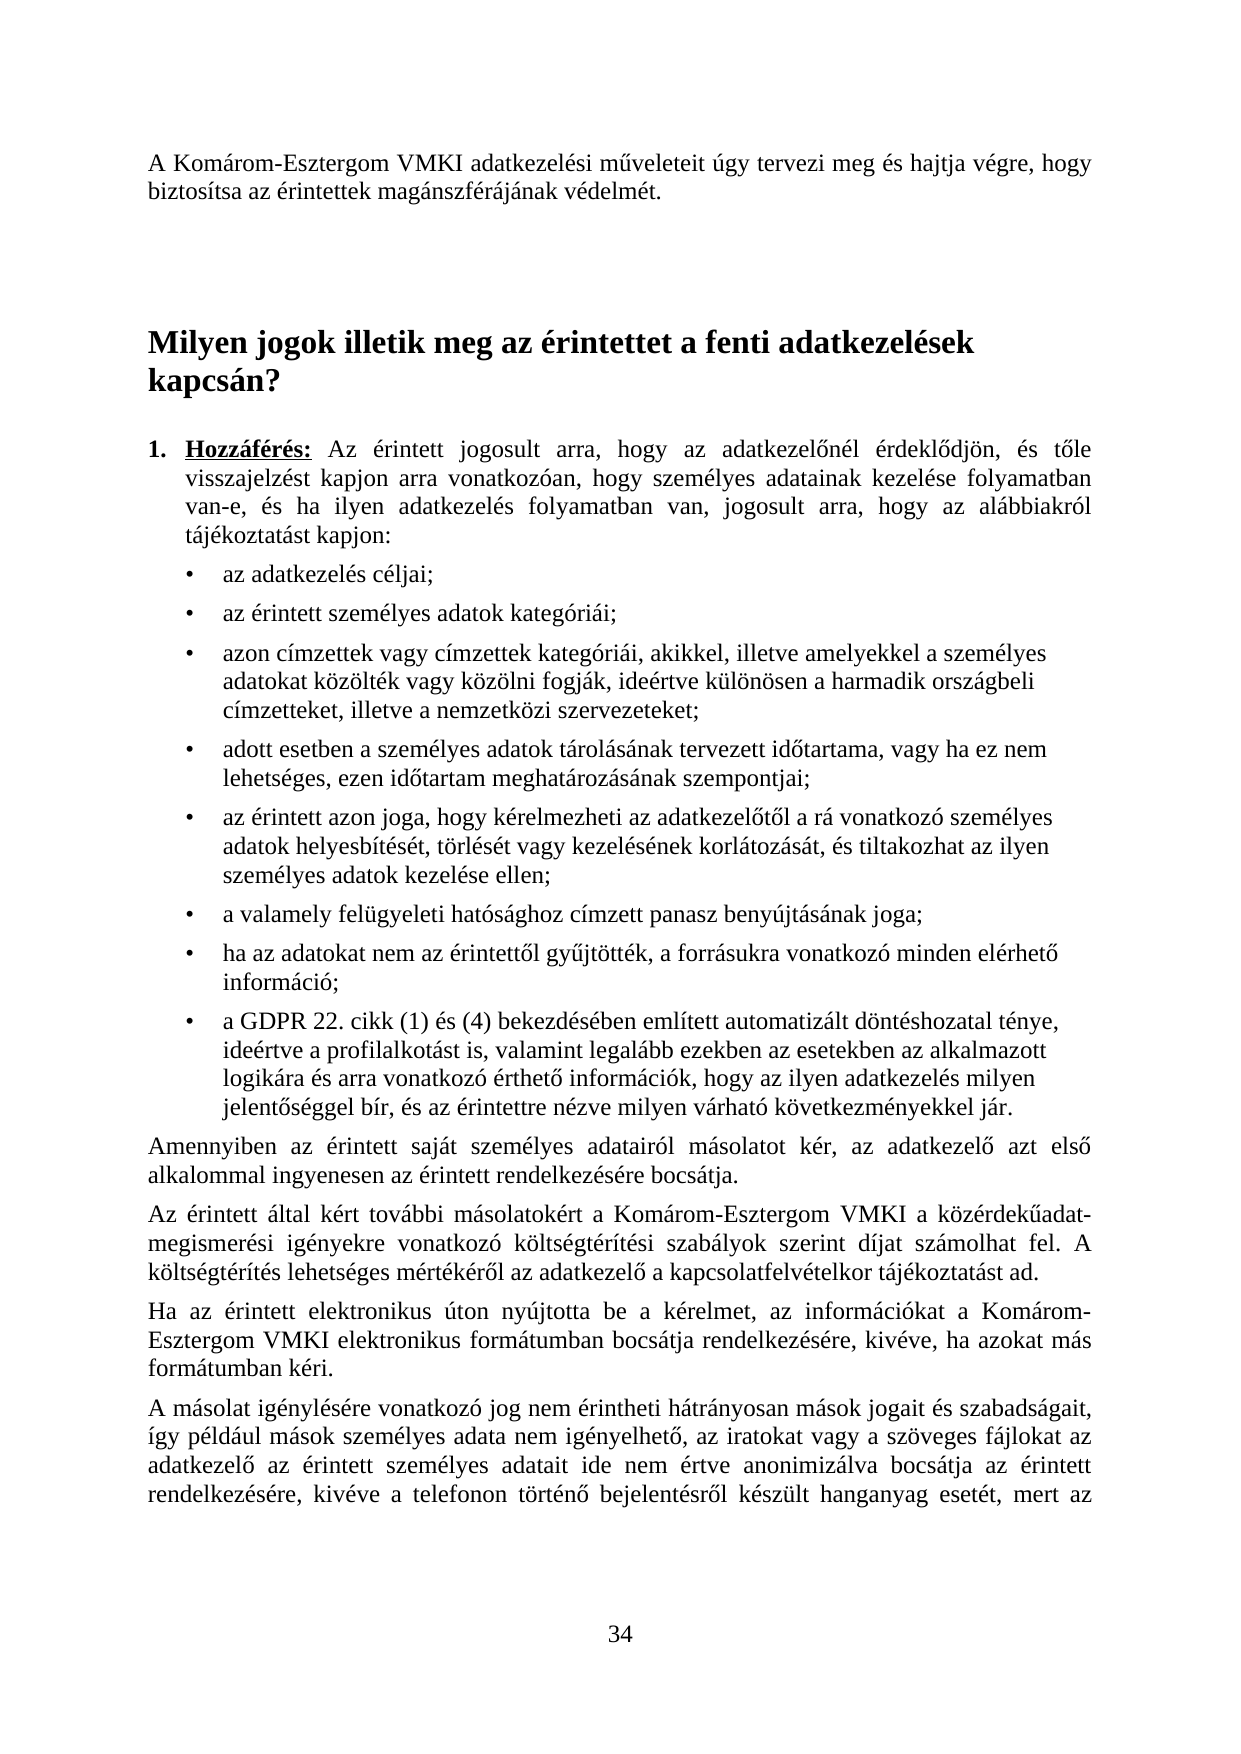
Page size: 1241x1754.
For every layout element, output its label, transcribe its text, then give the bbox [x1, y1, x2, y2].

list az érintett személyes adatok kategóriái; [185, 598, 1093, 627]
list Hozzáférés: Az érintett jogosult arra, hogy az adatkezelőnél érdeklődjön, és tőle visszajelzést kapjon arra vonatkozóan, hogy személyes adatainak kezelése folyamatban van-e, és ha ilyen adatkezelés folyamatban van, jogosult arra, hogy az alábbiakról tájékoztatást kapjon: [148, 434, 1093, 549]
list a GDPR 22. cikk (1) és (4) bekezdésében említett automatizált döntéshozatal ténye, ideértve a profilalkotást is, valamint legalább ezekben az esetekben az alkalmazott logikára és arra vonatkozó érthető információk, hogy az ilyen adatkezelés milyen jelentőséggel bír, és az érintettre nézve milyen várható következményekkel jár. [185, 1006, 1093, 1121]
text Amennyiben az érintett saját személyes adatairól másolatot kér, az adatkezelő azt első alkalommal ingyenesen az érintett rendelkezésére bocsátja. [148, 1131, 1093, 1189]
text A Komárom-Esztergom VMKI adatkezelési műveleteit úgy tervezi meg és hajtja végre, hogy biztosítsa az érintettek magánszférájának védelmét. [148, 148, 1093, 205]
list a valamely felügyeleti hatósághoz címzett panasz benyújtásának joga; [185, 899, 1093, 928]
list azon címzettek vagy címzettek kategóriái, akikkel, illetve amelyekkel a személyes adatokat közölték vagy közölni fogják, ideértve különösen a harmadik országbeli címzetteket, illetve a nemzetközi szervezeteket; [185, 638, 1093, 724]
text Az érintett által kért további másolatokért a Komárom-Esztergom VMKI a közérdekűadat-megismerési igényekre vonatkozó költségtérítési szabályok szerint díjat számolhat fel. A költségtérítés lehetséges mértékéről az adatkezelő a kapcsolatfelvételkor tájékoztatást ad. [148, 1199, 1093, 1286]
list az adatkezelés céljai; [185, 559, 1093, 588]
list adott esetben a személyes adatok tárolásának tervezett időtartama, vagy ha ez nem lehetséges, ezen időtartam meghatározásának szempontjai; [185, 734, 1093, 792]
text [148, 1393, 1093, 1508]
list ha az adatokat nem az érintettől gyűjtötték, a forrásukra vonatkozó minden elérhető információ; [185, 938, 1093, 996]
text Ha az érintett elektronikus úton nyújtotta be a kérelmet, az információkat a Komárom-Esztergom VMKI elektronikus formátumban bocsátja rendelkezésére, kivéve, ha azokat más formátumban kéri. [148, 1296, 1093, 1382]
subtitle Milyen jogok illetik meg az érintettet a fenti adatkezelések kapcsán? [148, 322, 1093, 399]
list az érintett azon joga, hogy kérelmezheti az adatkezelőtől a rá vonatkozó személyes adatok helyesbítését, törlését vagy kezelésének korlátozását, és tiltakozhat az ilyen személyes adatok kezelése ellen; [185, 802, 1093, 888]
